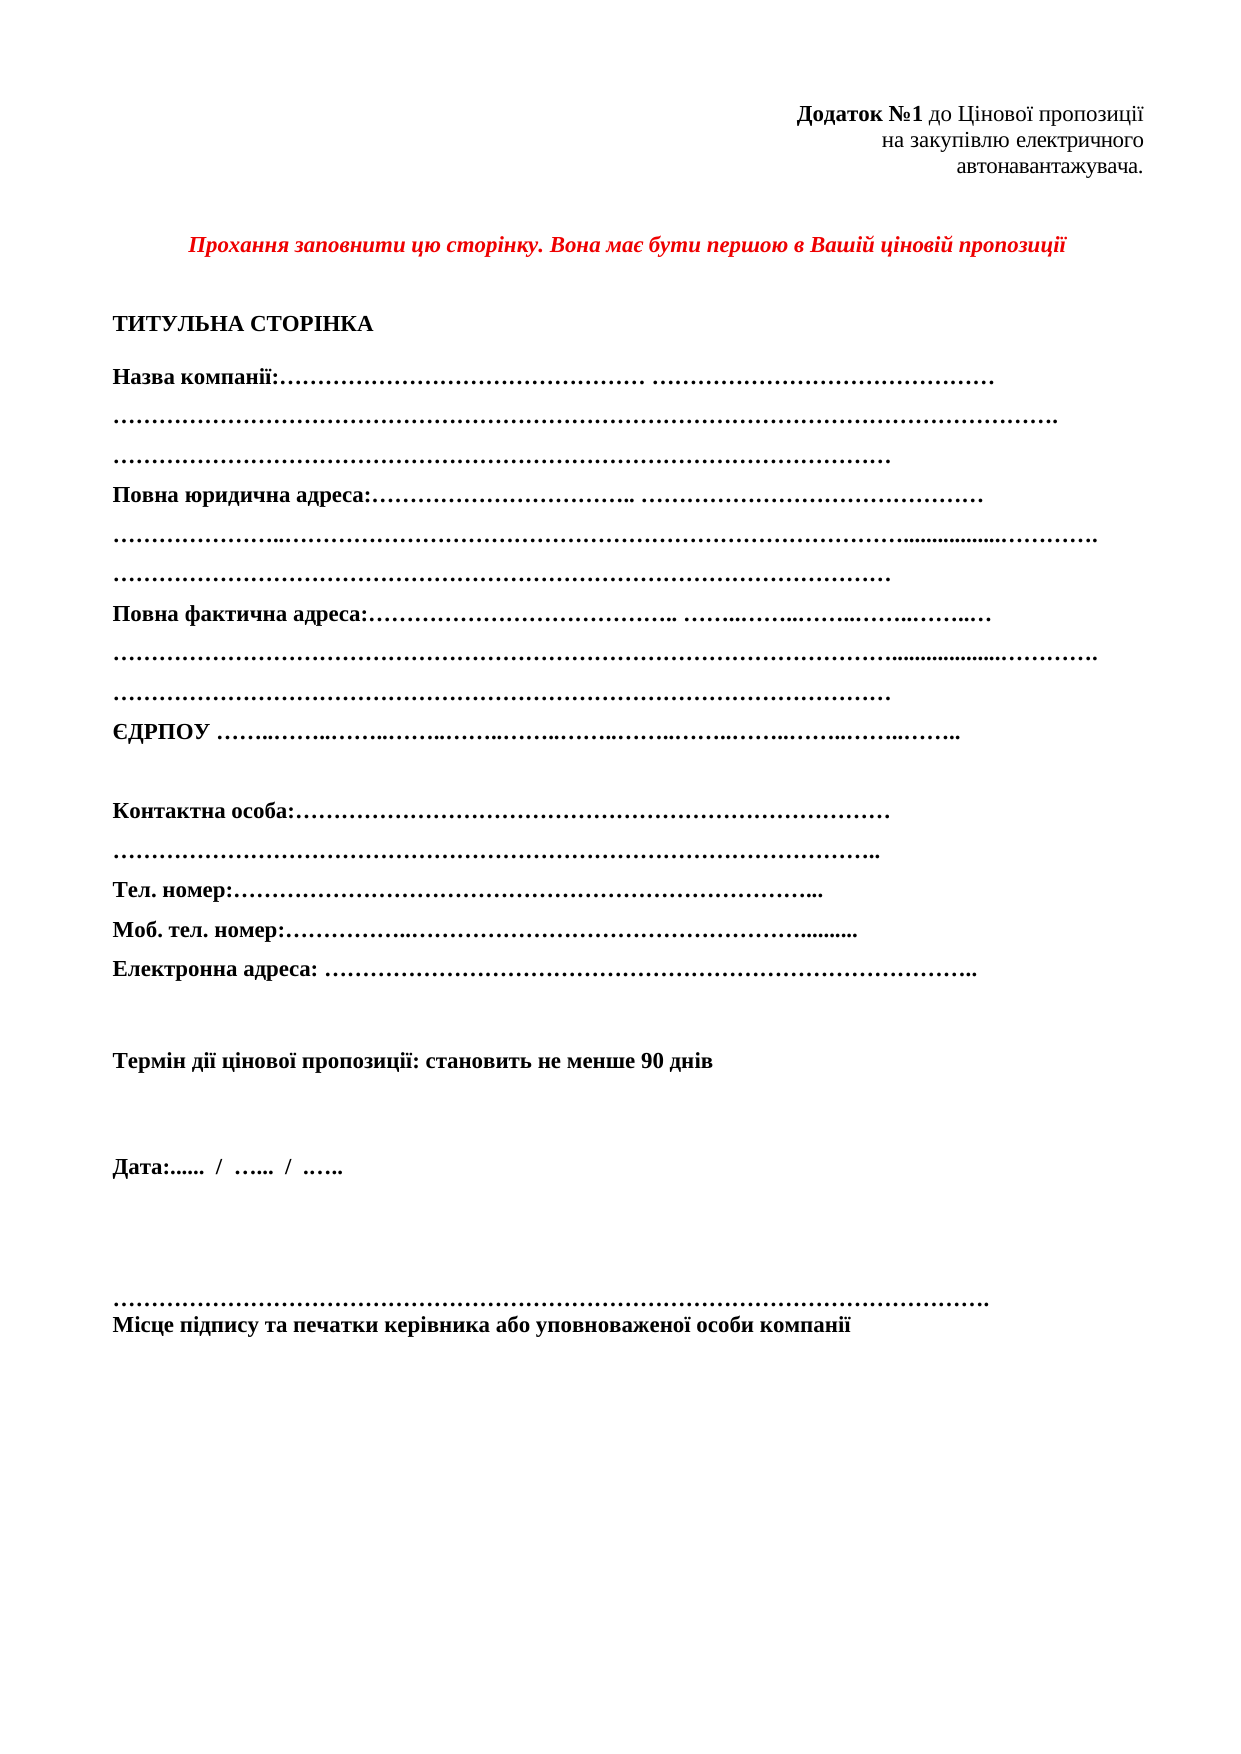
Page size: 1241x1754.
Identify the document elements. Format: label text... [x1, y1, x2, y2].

text на закупівлю електричного автонавантажувача. [702, 126, 1144, 179]
text …………………………………………………………………………………………...................………….………………………………………………………………………………………… [112, 639, 1144, 705]
text Повна фактична адреса:………………………………….. ……..……..……..……..……..… [112, 600, 1144, 626]
text …………………………………………………………………………………………………………….………………………………………………………………………………………… [112, 403, 1144, 468]
text ……………………………………………………………………………………….. [112, 837, 1144, 863]
text Дата:...... / …... / .….. [112, 1153, 1144, 1179]
text Місце підпису та печатки керівника або уповноваженої особи компанії [112, 1311, 1144, 1337]
text Контактна особа:…………………………………………………………………… [112, 797, 1144, 824]
text ЄДРПОУ ……..……..……..……..……..……..……..……..……..……..……..……..…….. [112, 718, 1144, 745]
text ……………………………………………………………………………………………………. [112, 1285, 1144, 1311]
text Моб. тел. номер:……………..…………………………………………….......... [112, 916, 1144, 942]
text Повна юридична адреса:…………………………….. ……………………………………… [112, 482, 1144, 508]
text Додаток №1 до Цінової пропозиції [83, 99, 1144, 126]
text ТИТУЛЬНА СТОРІНКА [112, 310, 1144, 337]
text Термін дії цінової пропозиції: становить не менше 90 днів [112, 1047, 1144, 1074]
text Тел. номер:…………………………………………………………………... [112, 876, 1144, 903]
text …………………..……………………………………………………………………….................………….………………………………………………………………………………………… [112, 521, 1144, 587]
text Назва компанії:………………………………………… ……………………………………… [112, 363, 1144, 389]
text Прохання заповнити цю сторінку. Вона має бути першою в Вашій ціновій пропозиції [112, 231, 1144, 258]
text Електронна адреса: ………………………………………………………………………….. [112, 955, 1144, 982]
